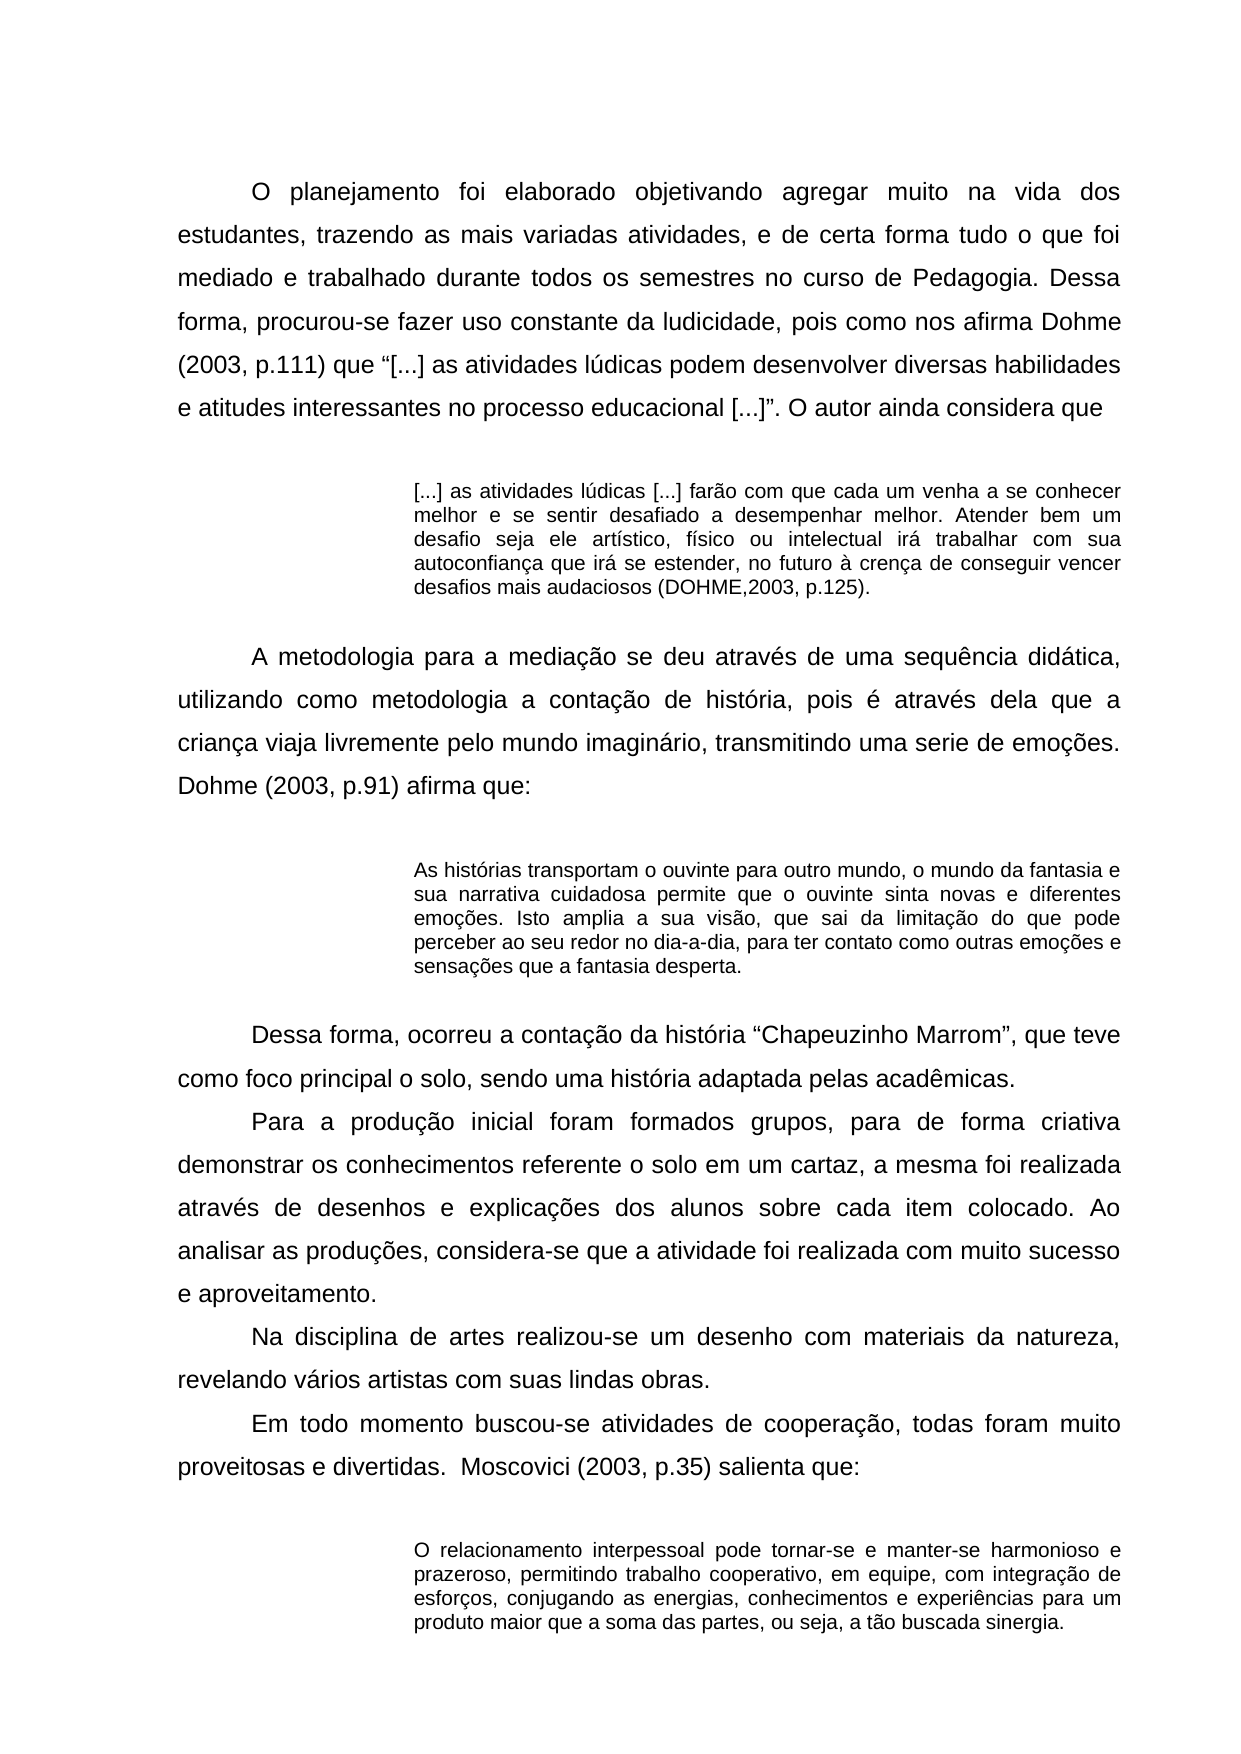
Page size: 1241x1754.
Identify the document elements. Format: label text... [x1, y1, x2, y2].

text Para a produção inicial foram formados grupos, para de forma criativa demonstrar os conhecimentos referente o solo em um cartaz, a mesma foi realizada através de desenhos e explicações dos alunos sobre cada item colocado. Ao analisar as produções, considera-se que a atividade foi realizada com muito sucesso e aproveitamento. [177, 1107, 1122, 1308]
text Em todo momento buscou-se atividades de cooperação, todas foram muito proveitosas e divertidas. Moscovici (2003, p.35) salienta que: [177, 1409, 1122, 1481]
text [...] as atividades lúdicas [...] farão com que cada um venha a se conhecer melhor e se sentir desafiado a desempenhar melhor. Atender bem um desafio seja ele artístico, físico ou intelectual irá trabalhar com sua autoconfiança que irá se estender, no futuro à crença de conseguir vencer desafios mais audaciosos (DOHME,2003, p.125). [413, 479, 1122, 599]
text O planejamento foi elaborado objetivando agregar muito na vida dos estudantes, trazendo as mais variadas atividades, e de certa forma tudo o que foi mediado e trabalhado durante todos os semestres no curso de Pedagogia. Dessa forma, procurou-se fazer uso constante da ludicidade, pois como nos afirma Dohme (2003, p.111) que “[...] as atividades lúdicas podem desenvolver diversas habilidades e atitudes interessantes no processo educacional [...]”. O autor ainda considera que [177, 177, 1122, 422]
text As histórias transportam o ouvinte para outro mundo, o mundo da fantasia e sua narrativa cuidadosa permite que o ouvinte sinta novas e diferentes emoções. Isto amplia a sua visão, que sai da limitação do que pode perceber ao seu redor no dia-a-dia, para ter contato como outras emoções e sensações que a fantasia desperta. [413, 858, 1122, 977]
text O relacionamento interpessoal pode tornar-se e manter-se harmonioso e prazeroso, permitindo trabalho cooperativo, em equipe, com integração de esforços, conjugando as energias, conhecimentos e experiências para um produto maior que a soma das partes, ou seja, a tão buscada sinergia. [413, 1538, 1122, 1634]
text Dessa forma, ocorreu a contação da história “Chapeuzinho Marrom”, que teve como foco principal o solo, sendo uma história adaptada pelas acadêmicas. [177, 1021, 1122, 1092]
text A metodologia para a mediação se deu através de uma sequência didática, utilizando como metodologia a contação de história, pois é através dela que a criança viaja livremente pelo mundo imaginário, transmitindo uma serie de emoções. Dohme (2003, p.91) afirma que: [177, 642, 1122, 800]
text Na disciplina de artes realizou-se um desenho com materiais da natureza, revelando vários artistas com suas lindas obras. [177, 1322, 1122, 1394]
